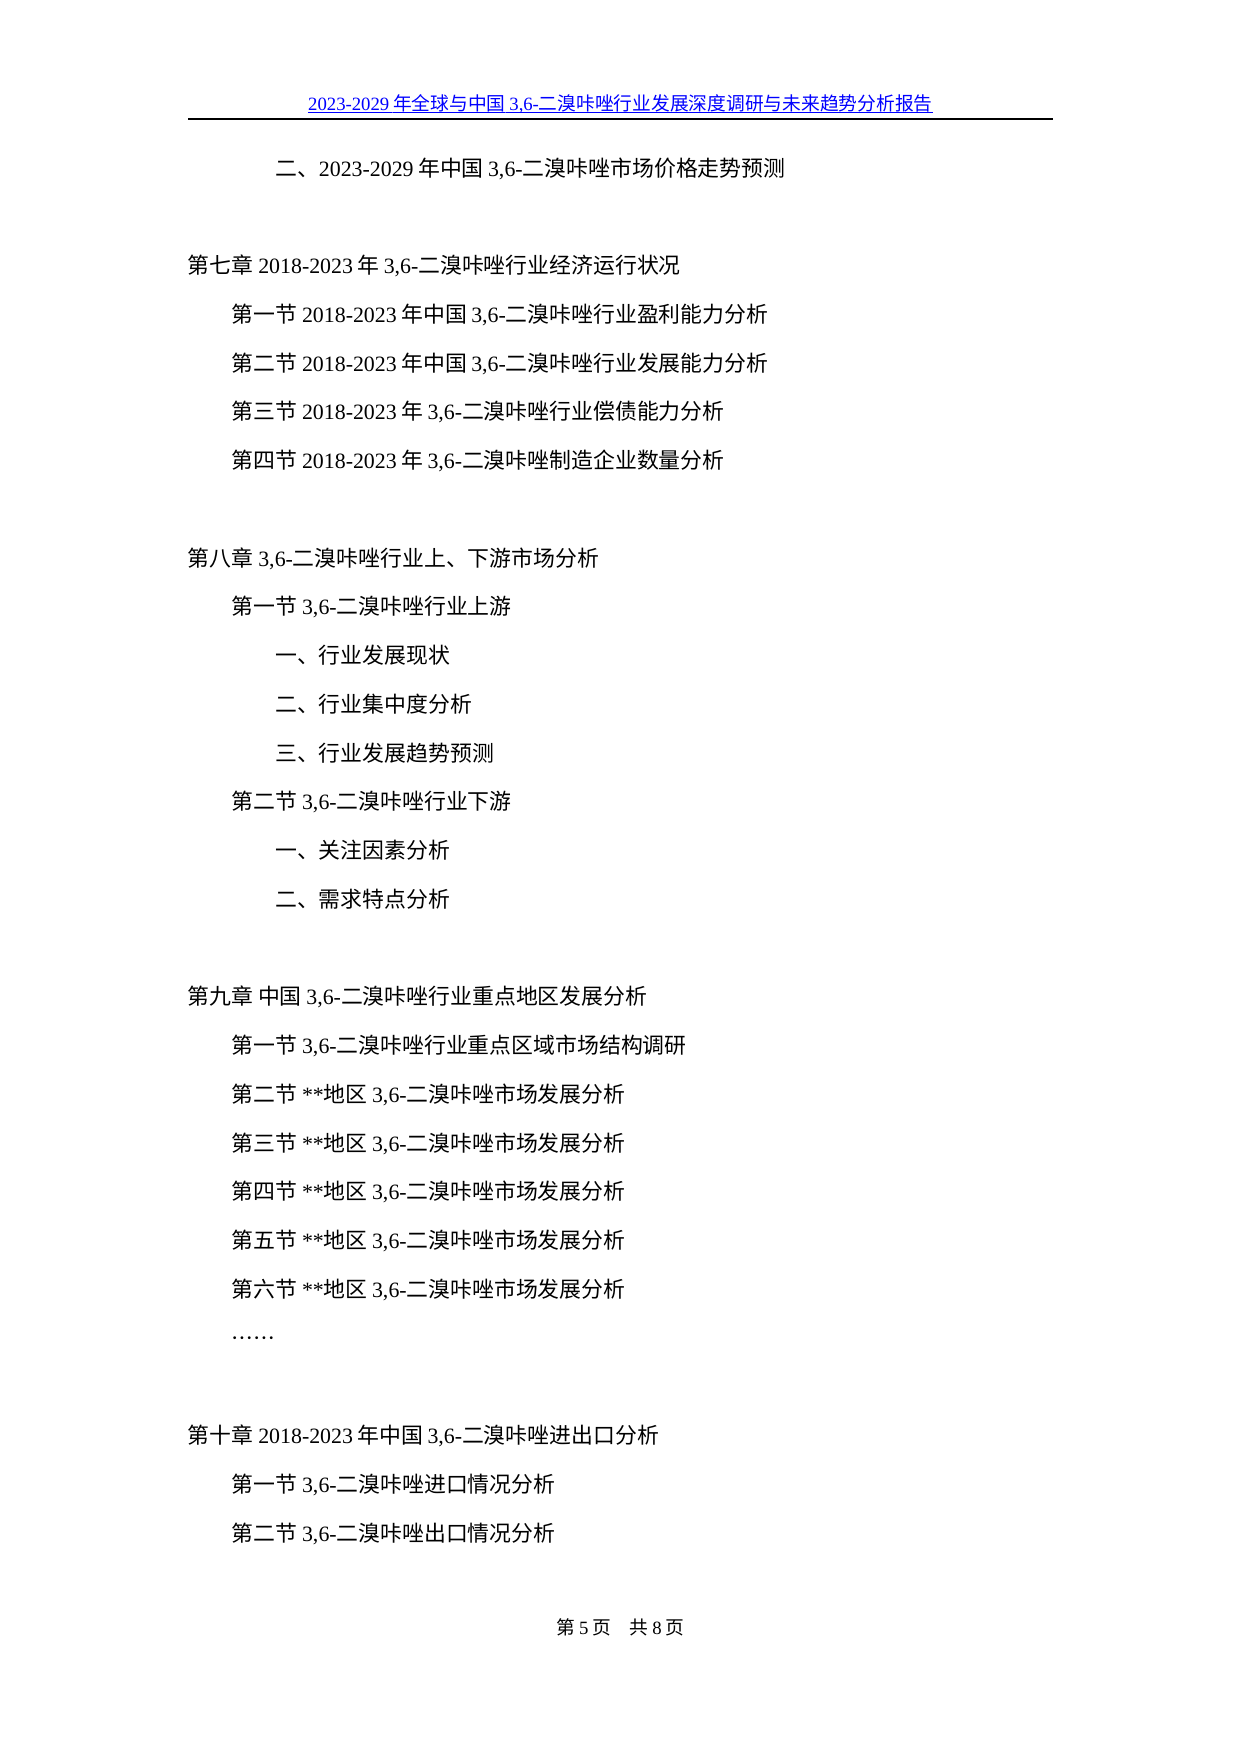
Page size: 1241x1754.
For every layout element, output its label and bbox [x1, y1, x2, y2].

text [187, 150, 1053, 1548]
